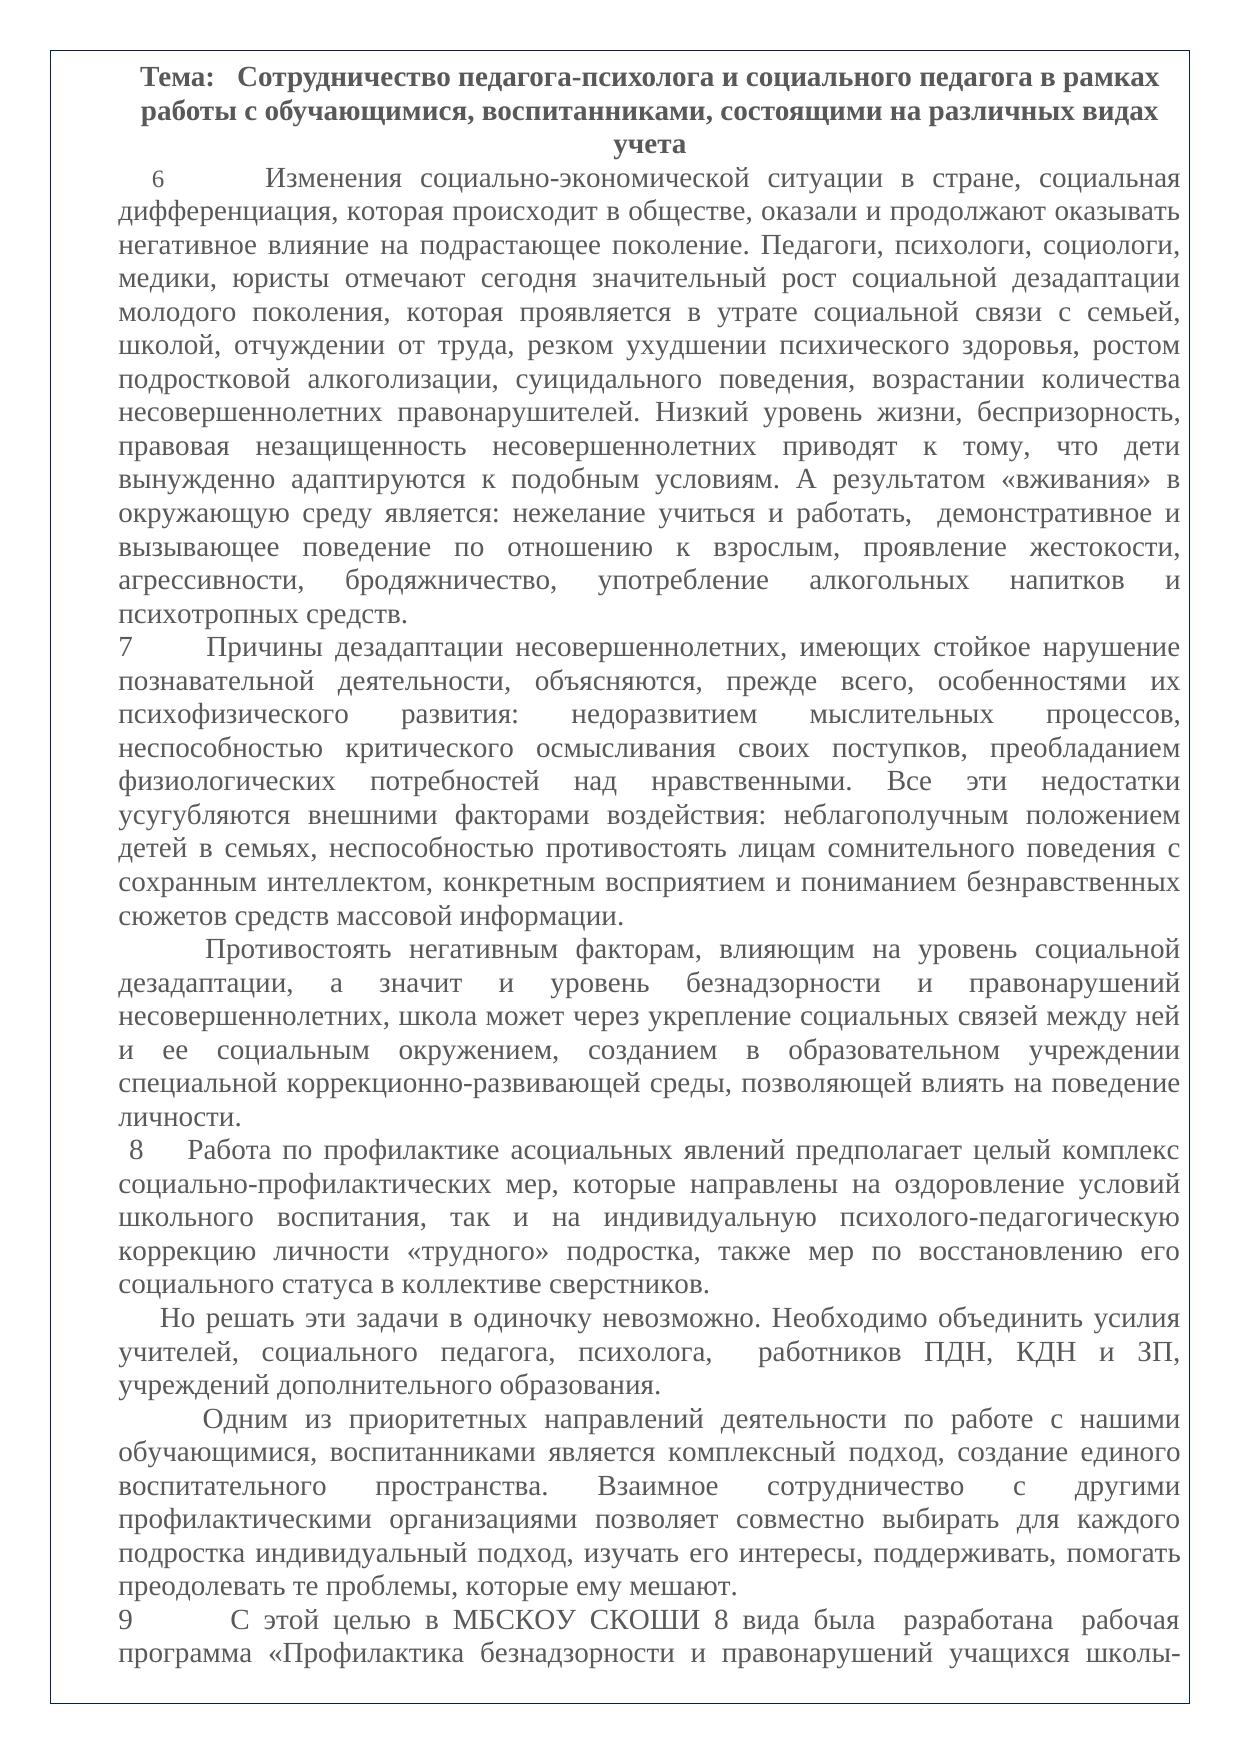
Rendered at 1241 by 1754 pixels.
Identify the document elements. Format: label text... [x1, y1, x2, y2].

subtitle Тема: Сотрудничество педагога-психолога и социального педагога в рамках работы с обучающимися, воспитанниками, состоящими на различных видах учета [118, 59, 1181, 160]
text 8 Работа по профилактике асоциальных явлений предполагает целый комплекс социально-профилактических мер, которые направлены на оздоровление условий школьного воспитания, так и на индивидуальную психолого-педагогическую коррекцию личности «трудного» подростка, также мер по восстановлению его социального статуса в коллективе сверстников. [118, 1132, 1181, 1300]
text Одним из приоритетных направлений деятельности по работе с нашими обучающимися, воспитанниками является комплексный подход, создание единого воспитательного пространства. Взаимное сотрудничество с другими профилактическими организациями позволяет совместно выбирать для каждого подростка индивидуальный подход, изучать его интересы, поддерживать, помогать преодолевать те проблемы, которые ему мешают. [118, 1401, 1181, 1602]
text Противостоять негативным факторам, влияющим на уровень социальной дезадаптации, а значит и уровень безнадзорности и правонарушений несовершеннолетних, школа может через укрепление социальных связей между ней и ее социальным окружением, созданием в образовательном учреждении специальной коррекционно-развивающей среды, позволяющей влиять на поведение личности. [118, 931, 1181, 1132]
text Но решать эти задачи в одиночку невозможно. Необходимо объединить усилия учителей, социального педагога, психолога, работников ПДН, КДН и ЗП, учреждений дополнительного образования. [118, 1300, 1181, 1401]
text 7 Причины дезадаптации несовершеннолетних, имеющих стойкое нарушение познавательной деятельности, объясняются, прежде всего, особенностями их психофизического развития: недоразвитием мыслительных процессов, неспособностью критического осмысливания своих поступков, преобладанием физиологических потребностей над нравственными. Все эти недостатки усугубляются внешними факторами воздействия: неблагополучным положением детей в семьях, неспособностью противостоять лицам сомнительного поведения с сохранным интеллектом, конкретным восприятием и пониманием безнравственных сюжетов средств массовой информации. [118, 629, 1181, 931]
text 6 Изменения социально-экономической ситуации в стране, социальная дифференциация, которая происходит в обществе, оказали и продолжают оказывать негативное влияние на подрастающее поколение. Педагоги, психологи, социологи, медики, юристы отмечают сегодня значительный рост социальной дезадаптации молодого поколения, которая проявляется в утрате социальной связи с семьей, школой, отчуждении от труда, резком ухудшении психического здоровья, ростом подростковой алкоголизации, суицидального поведения, возрастании количества несовершеннолетних правонарушителей. Низкий уровень жизни, беспризорность, правовая незащищенность несовершеннолетних приводят к тому, что дети вынужденно адаптируются к подобным условиям. А результатом «вживания» в окружающую среду является: нежелание учиться и работать, демонстративное и вызывающее поведение по отношению к взрослым, проявление жестокости, агрессивности, бродяжничество, употребление алкогольных напитков и психотропных средств. [118, 160, 1181, 629]
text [118, 1602, 1181, 1669]
